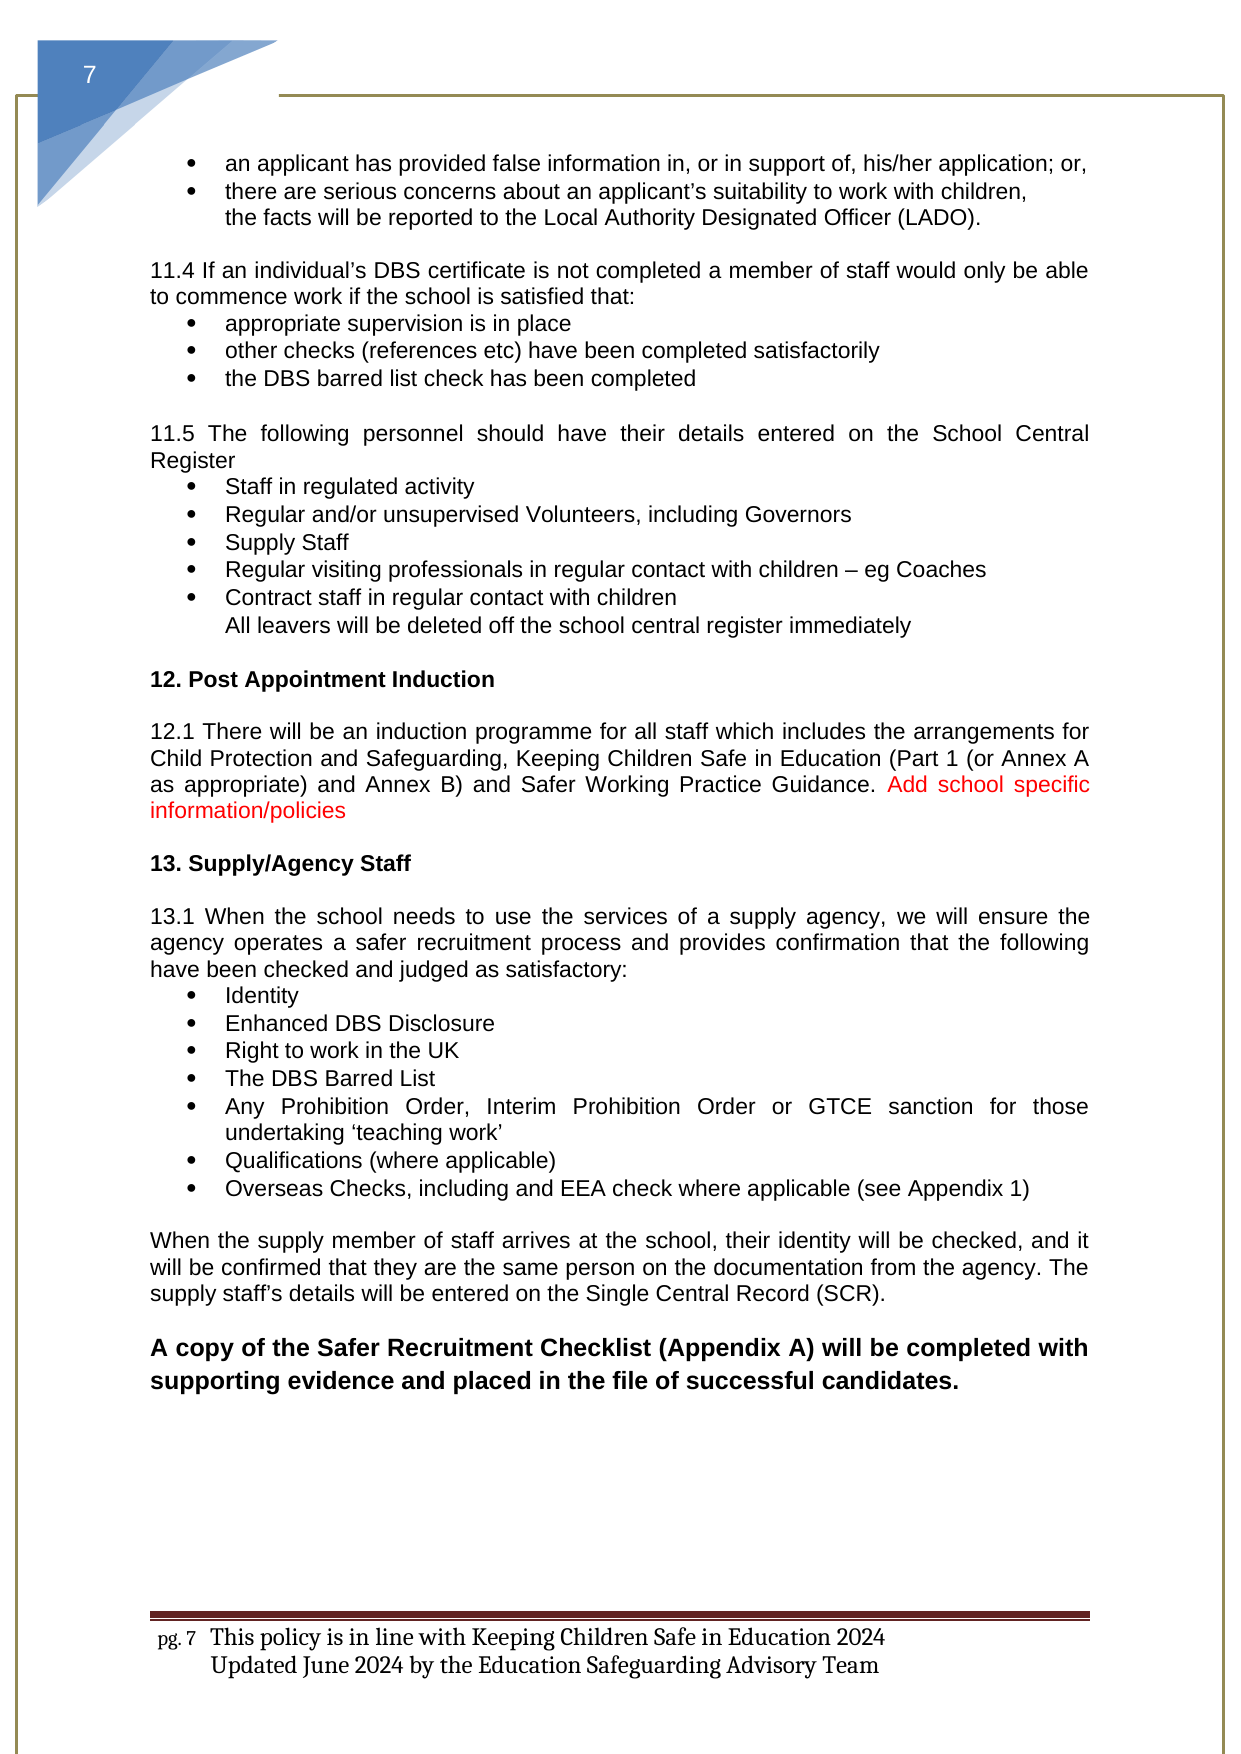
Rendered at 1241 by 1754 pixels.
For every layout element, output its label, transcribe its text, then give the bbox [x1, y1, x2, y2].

list Contract staff in regular contact with children [187, 584, 1090, 610]
list the DBS barred list check has been completed [187, 365, 1090, 391]
list there are serious concerns about an applicant’s suitability to work with children, [187, 178, 1090, 204]
text 11.5 The following personnel should have their details entered on the School Central Register [150, 420, 1090, 473]
text 12.1 There will be an induction programme for all staff which includes the arrangements for Child Protection and Safeguarding, Keeping Children Safe in Education (Part 1 (or Annex A as appropriate) and Annex B) and Safer Working Practice Guidance. Add school specific information/policies [150, 718, 1090, 824]
list The DBS Barred List [187, 1065, 1090, 1091]
list Staff in regulated activity [187, 473, 1090, 499]
list an applicant has provided false information in, or in support of, his/her application; or, [187, 150, 1090, 176]
list Regular visiting professionals in regular contact with children – eg Coaches [187, 556, 1090, 582]
list appropriate supervision is in place [187, 309, 1090, 336]
text 12. Post Appointment Induction [150, 666, 1090, 692]
text 11.4 If an individual’s DBS certificate is not completed a member of staff would only be able to commence work if the school is satisfied that: [150, 257, 1090, 309]
list Any Prohibition Order, Interim Prohibition Order or GTCE sanction for those undertaking ‘teaching work’ [187, 1093, 1090, 1145]
text 13. Supply/Agency Staff [150, 850, 1090, 876]
text the facts will be reported to the Local Authority Designated Officer (LADO). [150, 204, 1090, 230]
list Identity [187, 982, 1090, 1008]
text 13.1 When the school needs to use the services of a supply agency, we will ensure the agency operates a safer recruitment process and provides confirmation that the following have been checked and judged as satisfactory: [150, 903, 1090, 982]
list Right to work in the UK [187, 1037, 1090, 1064]
text A copy of the Safer Recruitment Checklist (Appendix A) will be completed with supporting evidence and placed in the file of successful candidates. [150, 1333, 1090, 1394]
list Qualifications (where applicable) [187, 1147, 1090, 1173]
list Enhanced DBS Disclosure [187, 1009, 1090, 1036]
list Regular and/or unsupervised Volunteers, including Governors [187, 501, 1090, 527]
picture [37, 40, 279, 209]
text All leavers will be deleted off the school central register immediately [225, 612, 1090, 638]
list other checks (references etc) have been completed satisfactorily [187, 337, 1090, 363]
list Overseas Checks, including and EEA check where applicable (see Appendix 1) [187, 1174, 1090, 1201]
text When the supply member of staff arrives at the school, their identity will be checked, and it will be confirmed that they are the same person on the documentation from the agency. The supply staff’s details will be entered on the Single Central Record (SCR). [150, 1227, 1090, 1306]
list Supply Staff [187, 528, 1090, 555]
